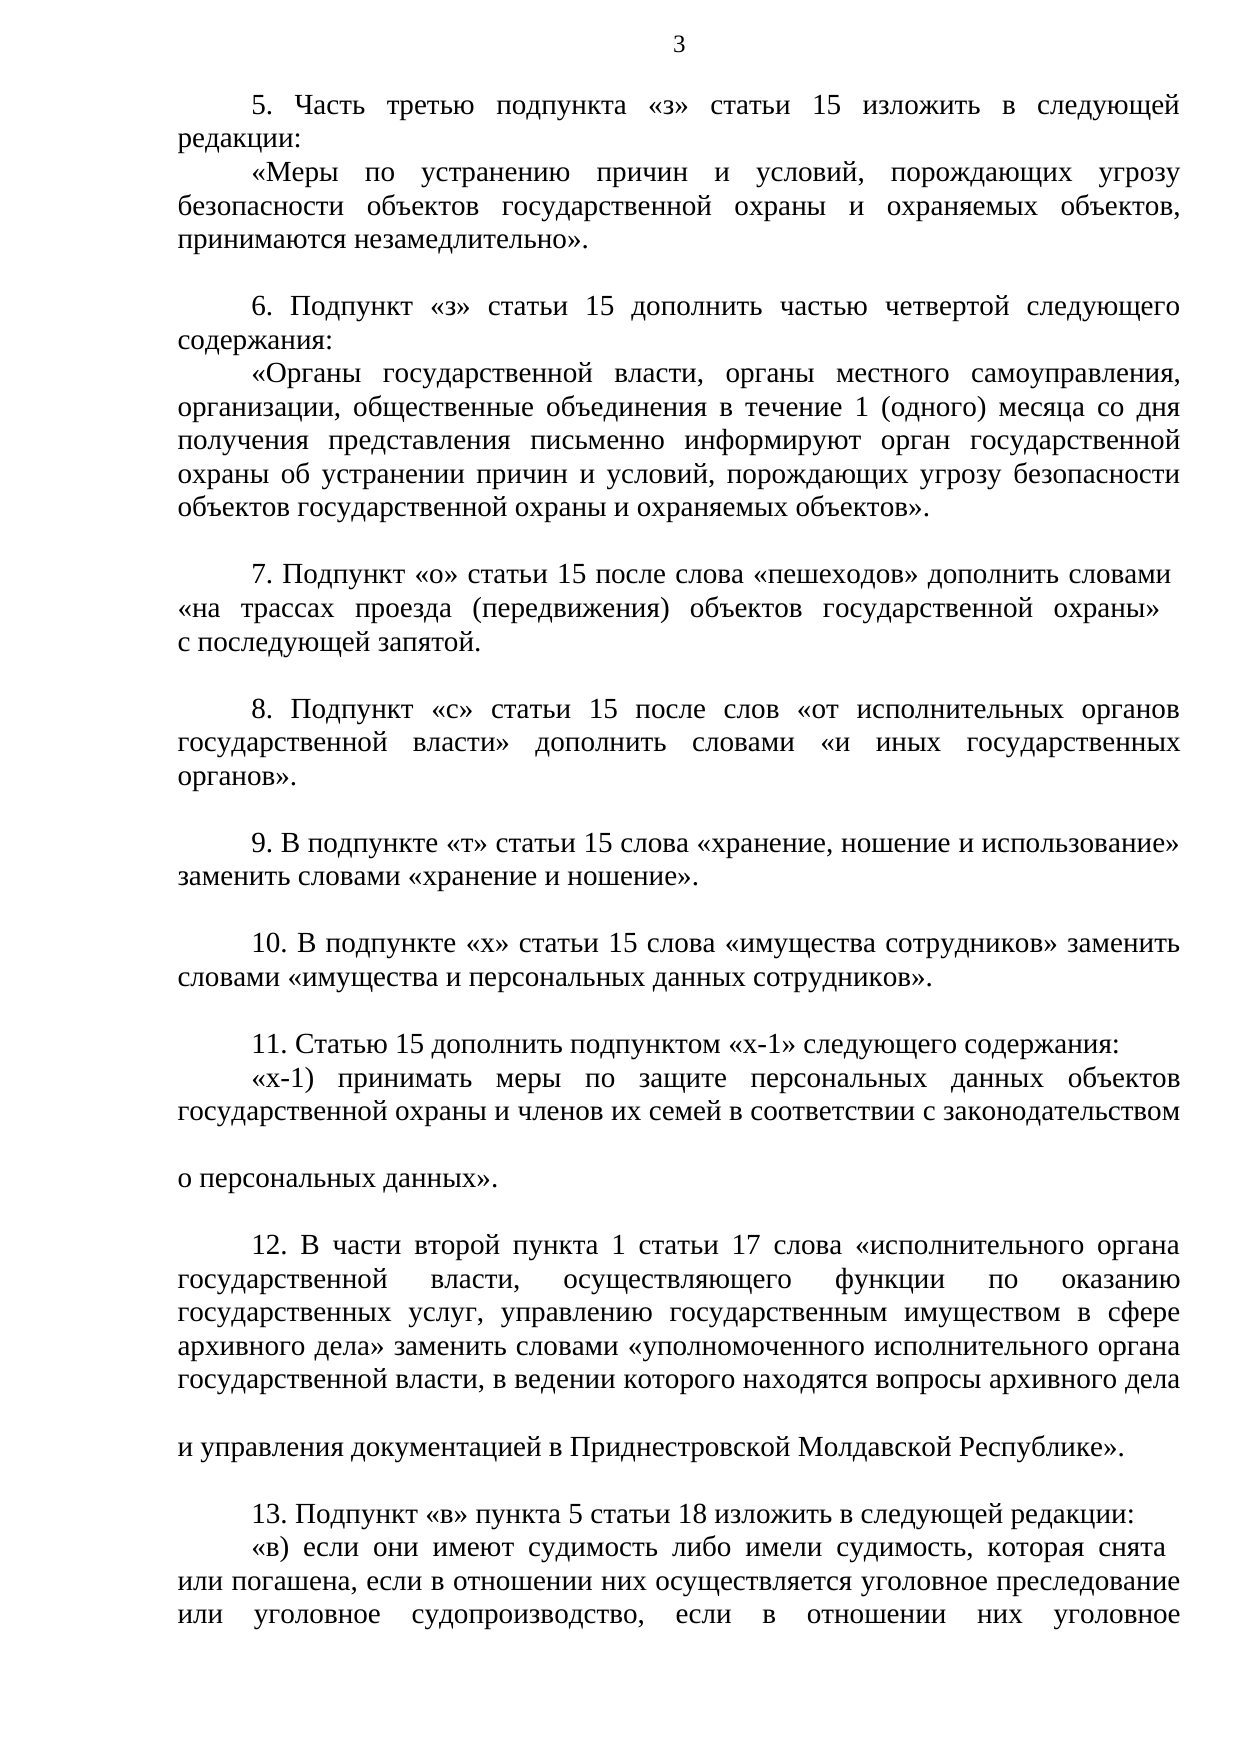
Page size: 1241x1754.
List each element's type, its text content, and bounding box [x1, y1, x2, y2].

text «Меры по устранению причин и условий, порождающих угрозу безопасности объектов государственной охраны и охраняемых объектов, принимаются незамедлительно». [177, 154, 1181, 255]
text 9. В подпункте «т» статьи 15 слова «хранение, ношение и использование» заменить словами «хранение и ношение». [177, 825, 1181, 892]
text 7. Подпункт «о» статьи 15 после слова «пешеходов» дополнить словами «на трассах проезда (передвижения) объектов государственной охраны» с последующей запятой. [177, 557, 1181, 657]
text «Органы государственной власти, органы местного самоуправления, организации, общественные объединения в течение 1 (одного) месяца со дня получения представления письменно информируют орган государственной охраны об устранении причин и условий, порождающих угрозу безопасности объектов государственной охраны и охраняемых объектов». [177, 355, 1181, 523]
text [177, 1529, 1181, 1630]
text 12. В части второй пункта 1 статьи 17 слова «исполнительного органа государственной власти, осуществляющего функции по оказанию государственных услуг, управлению государственным имуществом в сфере архивного дела» заменить словами «уполномоченного исполнительного органа государственной власти, в ведении которого находятся вопросы архивного дела и управления документацией в Приднестровской Молдавской Республике». [177, 1227, 1181, 1462]
text 5. Часть третью подпункта «з» статьи 15 изложить в следующей редакции: [177, 87, 1181, 154]
text 11. Статью 15 дополнить подпунктом «х-1» следующего содержания: [177, 1026, 1181, 1060]
text «х-1) принимать меры по защите персональных данных объектов государственной охраны и членов их семей в соответствии с законодательством о персональных данных». [177, 1060, 1181, 1194]
text 10. В подпункте «х» статьи 15 слова «имущества сотрудников» заменить словами «имущества и персональных данных сотрудников». [177, 926, 1181, 993]
text 13. Подпункт «в» пункта 5 статьи 18 изложить в следующей редакции: [177, 1496, 1181, 1529]
text 6. Подпункт «з» статьи 15 дополнить частью четвертой следующего содержания: [177, 288, 1181, 355]
text 8. Подпункт «с» статьи 15 после слов «от исполнительных органов государственной власти» дополнить словами «и иных государственных органов». [177, 691, 1181, 791]
